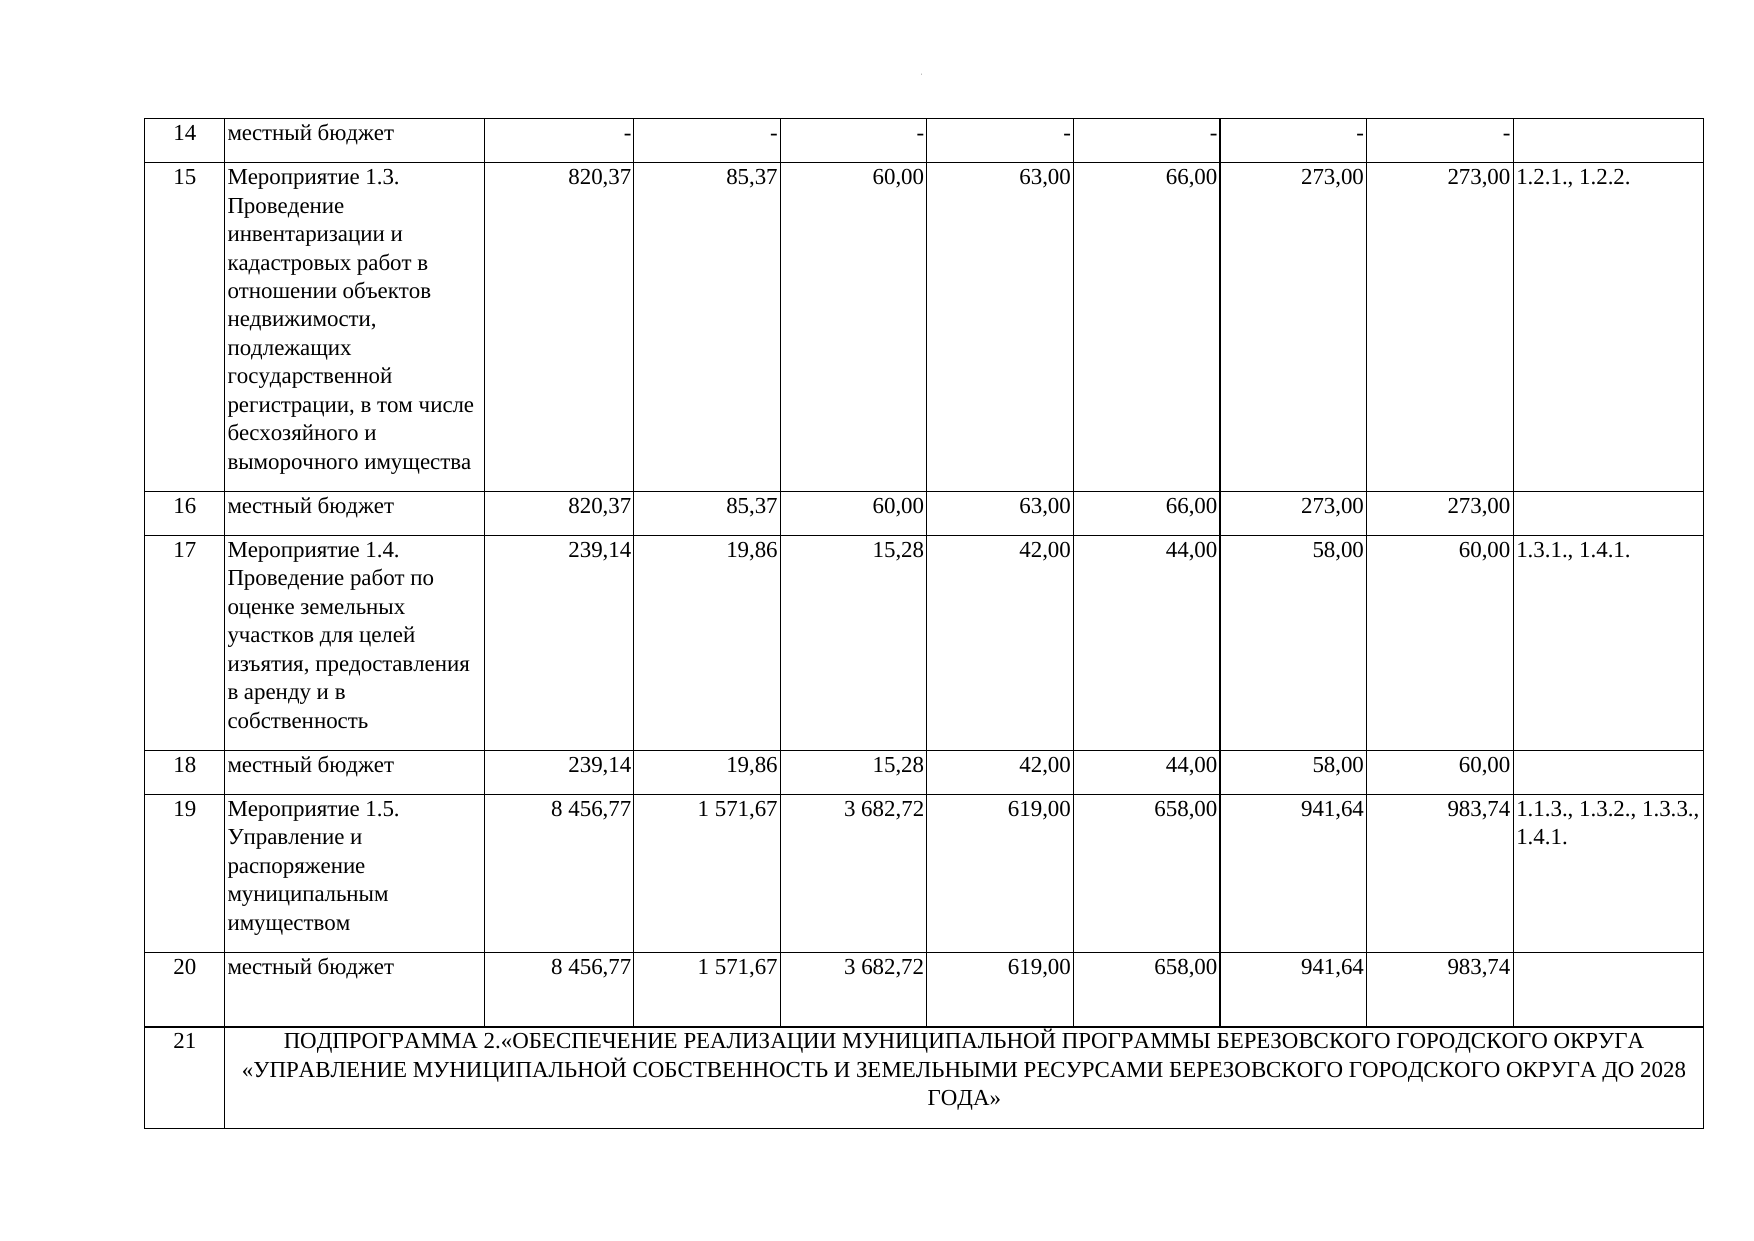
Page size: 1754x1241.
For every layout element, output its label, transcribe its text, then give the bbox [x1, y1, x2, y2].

table_cell 60,00 [1367, 536, 1513, 750]
table_cell местный бюджет [225, 492, 484, 535]
table_cell 8 456,77 [485, 795, 633, 952]
table_cell 42,00 [927, 751, 1073, 794]
table_cell 273,00 [1221, 163, 1366, 491]
table_cell Мероприятие 1.5. Управление и распоряжение муниципальным имуществом [225, 795, 484, 952]
table_cell 273,00 [1221, 492, 1366, 535]
table_cell местный бюджет [225, 119, 484, 162]
table_cell 19,86 [634, 751, 780, 794]
table_cell 658,00 [1074, 953, 1219, 1026]
table_cell 44,00 [1074, 751, 1219, 794]
table_cell 273,00 [1367, 492, 1513, 535]
table_cell 85,37 [634, 163, 780, 491]
table_cell [1514, 119, 1703, 162]
table_cell 17 [145, 536, 224, 750]
table_cell 60,00 [781, 492, 926, 535]
table_cell 15,28 [781, 751, 926, 794]
table_cell 273,00 [1367, 163, 1513, 491]
table_cell 239,14 [485, 536, 633, 750]
table_cell 66,00 [1074, 492, 1219, 535]
table_cell - [1367, 119, 1513, 162]
table_cell 66,00 [1074, 163, 1219, 491]
table_cell - [485, 119, 633, 162]
table_cell 20 [145, 953, 224, 1026]
table_cell 85,37 [634, 492, 780, 535]
table_cell 14 [145, 119, 224, 162]
table_cell 58,00 [1221, 536, 1366, 750]
table_cell 19,86 [634, 536, 780, 750]
table_cell - [781, 119, 926, 162]
table_cell 60,00 [781, 163, 926, 491]
table_cell 1.2.1., 1.2.2. [1514, 163, 1703, 491]
table_cell - [1221, 119, 1366, 162]
table_cell 820,37 [485, 492, 633, 535]
table_cell 42,00 [927, 536, 1073, 750]
table_cell [1514, 492, 1703, 535]
table_cell - [927, 119, 1073, 162]
table_cell 1 571,67 [634, 795, 780, 952]
table_cell 820,37 [485, 163, 633, 491]
table_cell 21 [145, 1028, 224, 1127]
table_cell 658,00 [1074, 795, 1219, 952]
table_cell 18 [145, 751, 224, 794]
table_cell 941,64 [1221, 795, 1366, 952]
table_cell 44,00 [1074, 536, 1219, 750]
table_cell 3 682,72 [781, 953, 926, 1026]
table_cell 619,00 [927, 953, 1073, 1026]
table_cell [1514, 751, 1703, 794]
table_cell Мероприятие 1.4. Проведение работ по оценке земельных участков для целей изъятия, предоставления в аренду и в собственность [225, 536, 484, 750]
table_cell 3 682,72 [781, 795, 926, 952]
table_cell 60,00 [1367, 751, 1513, 794]
table_cell 8 456,77 [485, 953, 633, 1026]
table_cell местный бюджет [225, 953, 484, 1026]
table_cell 983,74 [1367, 953, 1513, 1026]
table_cell 19 [145, 795, 224, 952]
table_cell Мероприятие 1.3. Проведение инвентаризации и кадастровых работ в отношении объектов недвижимости, подлежащих государственной регистрации, в том числе бесхозяйного и выморочного имущества [225, 163, 484, 491]
table_cell местный бюджет [225, 751, 484, 794]
table_cell [1514, 953, 1703, 1026]
table_cell - [1074, 119, 1219, 162]
table_cell 16 [145, 492, 224, 535]
table_cell 983,74 [1367, 795, 1513, 952]
table_cell 15 [145, 163, 224, 491]
table_cell - [634, 119, 780, 162]
table_cell ПОДПРОГРАММА 2.«ОБЕСПЕЧЕНИЕ РЕАЛИЗАЦИИ МУНИЦИПАЛЬНОЙ ПРОГРАММЫ БЕРЕЗОВСКОГО ГОРОДСКОГО ОКРУГА «УПРАВЛЕНИЕ МУНИЦИПАЛЬНОЙ СОБСТВЕННОСТЬ И ЗЕМЕЛЬНЫМИ РЕСУРСАМИ БЕРЕЗОВСКОГО ГОРОДСКОГО ОКРУГА ДО 2028 ГОДА» [225, 1028, 1703, 1127]
table_cell 63,00 [927, 163, 1073, 491]
table_cell 1.3.1., 1.4.1. [1514, 536, 1703, 750]
table_cell 15,28 [781, 536, 926, 750]
table_cell 941,64 [1221, 953, 1366, 1026]
table_cell 1.1.3., 1.3.2., 1.3.3., 1.4.1. [1514, 795, 1703, 952]
table_cell 1 571,67 [634, 953, 780, 1026]
table_cell 239,14 [485, 751, 633, 794]
table_cell 619,00 [927, 795, 1073, 952]
table_cell 58,00 [1221, 751, 1366, 794]
table_cell 63,00 [927, 492, 1073, 535]
